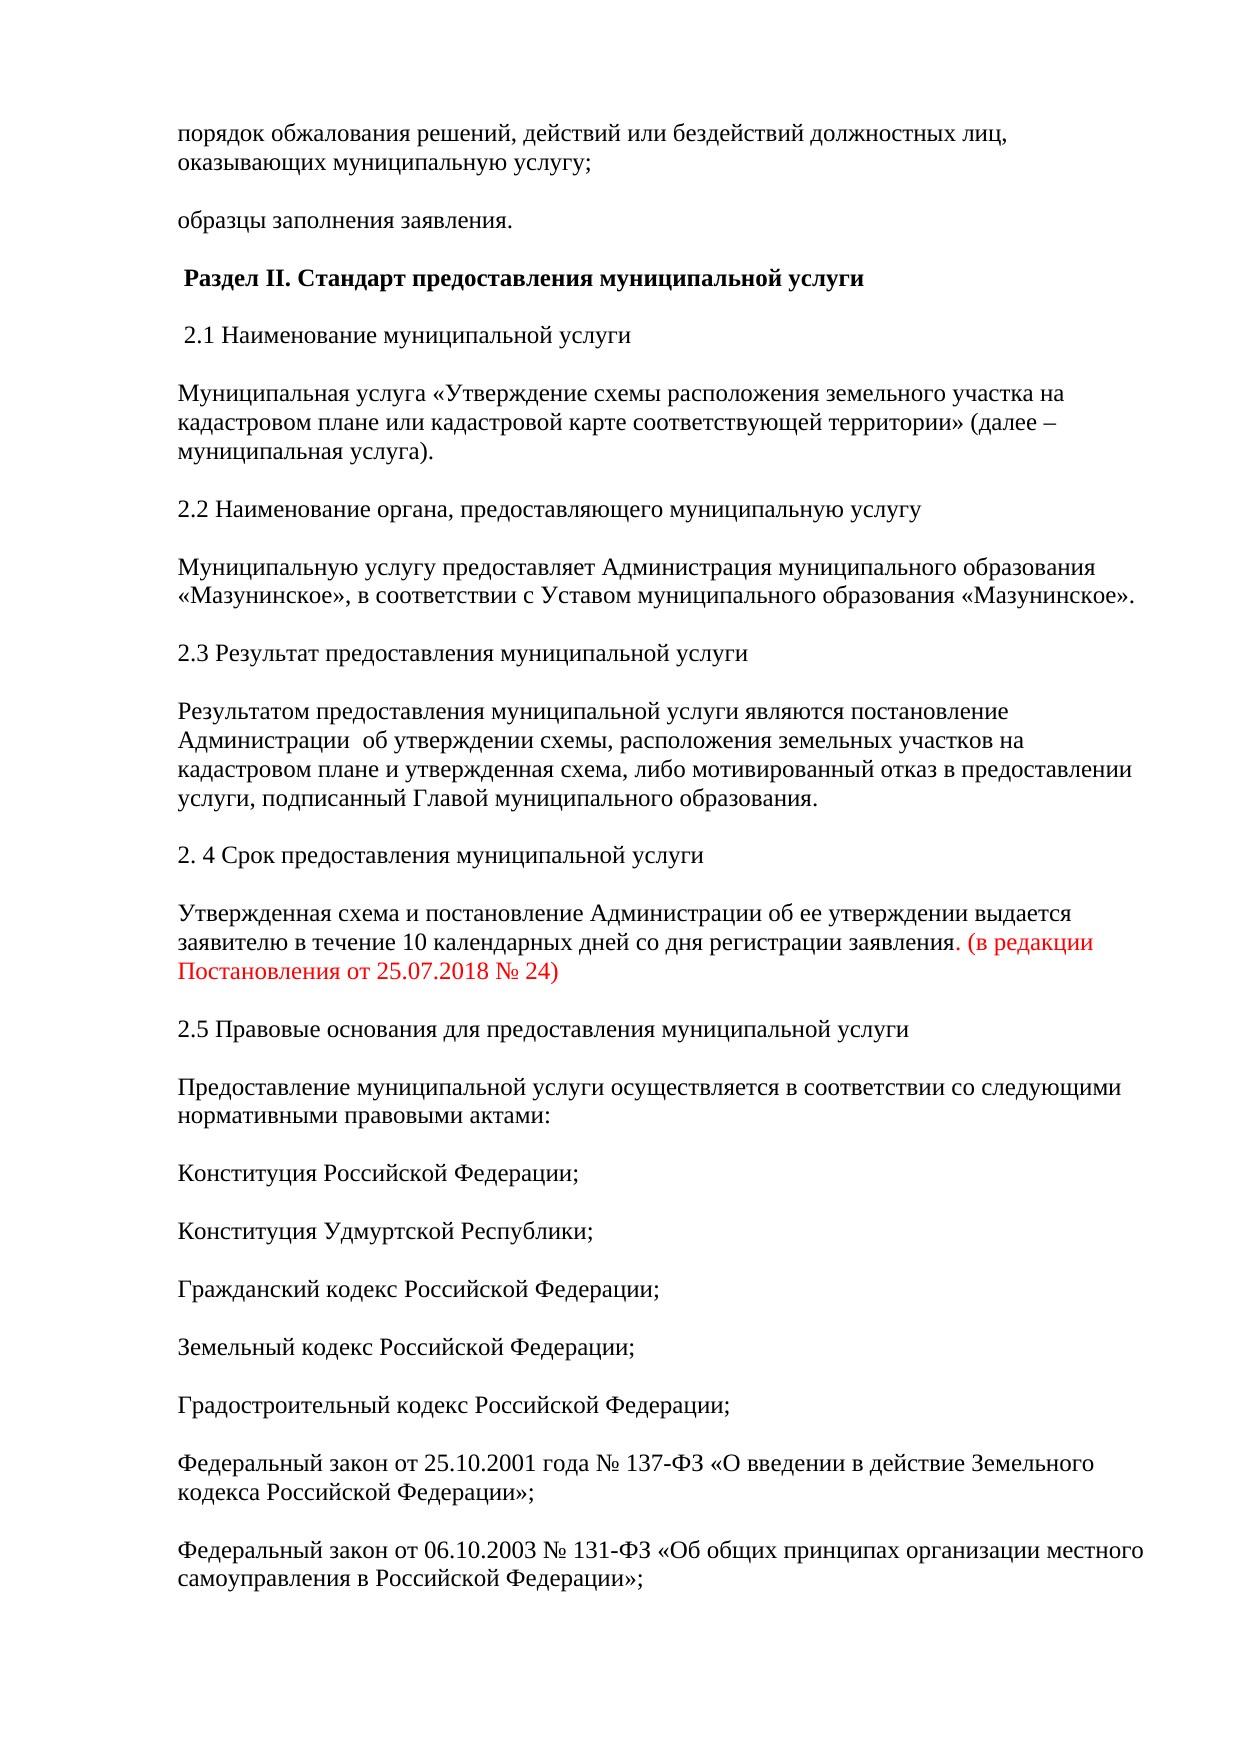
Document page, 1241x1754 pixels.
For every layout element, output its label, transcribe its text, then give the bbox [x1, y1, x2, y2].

text Муниципальная услуга «Утверждение схемы расположения земельного участка на кадастровом плане или кадастровой карте соответствующей территории» (далее – муниципальная услуга). [177, 378, 1152, 465]
text порядок обжалования решений, действий или бездействий должностных лиц, оказывающих муниципальную услугу; [177, 118, 1152, 176]
text Утвержденная схема и постановление Администрации об ее утверждении выдается заявителю в течение 10 календарных дней со дня регистрации заявления. (в редакции Постановления от 25.07.2018 № 24) [177, 898, 1152, 985]
text Предоставление муниципальной услуги осуществляется в соответствии со следующими нормативными правовыми актами: [177, 1072, 1152, 1129]
text Земельный кодекс Российской Федерации; [177, 1332, 1152, 1361]
text Результатом предоставления муниципальной услуги являются постановление Администрации об утверждении схемы, расположения земельных участков на кадастровом плане и утвержденная схема, либо мотивированный отказ в предоставлении услуги, подписанный Главой муниципального образования. [177, 696, 1152, 811]
text Градостроительный кодекс Российской Федерации; [177, 1390, 1152, 1419]
text Федеральный закон от 06.10.2003 № 131-ФЗ «Об общих принципах организации местного самоуправления в Российской Федерации»; [177, 1535, 1152, 1592]
text Раздел II. Стандарт предоставления муниципальной услуги [177, 263, 1152, 291]
text 2. 4 Срок предоставления муниципальной услуги [177, 841, 1152, 869]
text Конституция Удмуртской Республики; [177, 1216, 1152, 1245]
text 2.2 Наименование органа, предоставляющего муниципальную услугу [177, 494, 1152, 523]
text образцы заполнения заявления. [177, 205, 1152, 233]
text Гражданский кодекс Российской Федерации; [177, 1274, 1152, 1303]
text Федеральный закон от 25.10.2001 года № 137-ФЗ «О введении в действие Земельного кодекса Российской Федерации»; [177, 1448, 1152, 1506]
text 2.1 Наименование муниципальной услуги [177, 321, 1152, 349]
text 2.3 Результат предоставления муниципальной услуги [177, 638, 1152, 667]
text 2.5 Правовые основания для предоставления муниципальной услуги [177, 1014, 1152, 1043]
text Муниципальную услугу предоставляет Администрация муниципального образования «Мазунинское», в соответствии с Уставом муниципального образования «Мазунинское». [177, 552, 1152, 609]
text Конституция Российской Федерации; [177, 1158, 1152, 1187]
